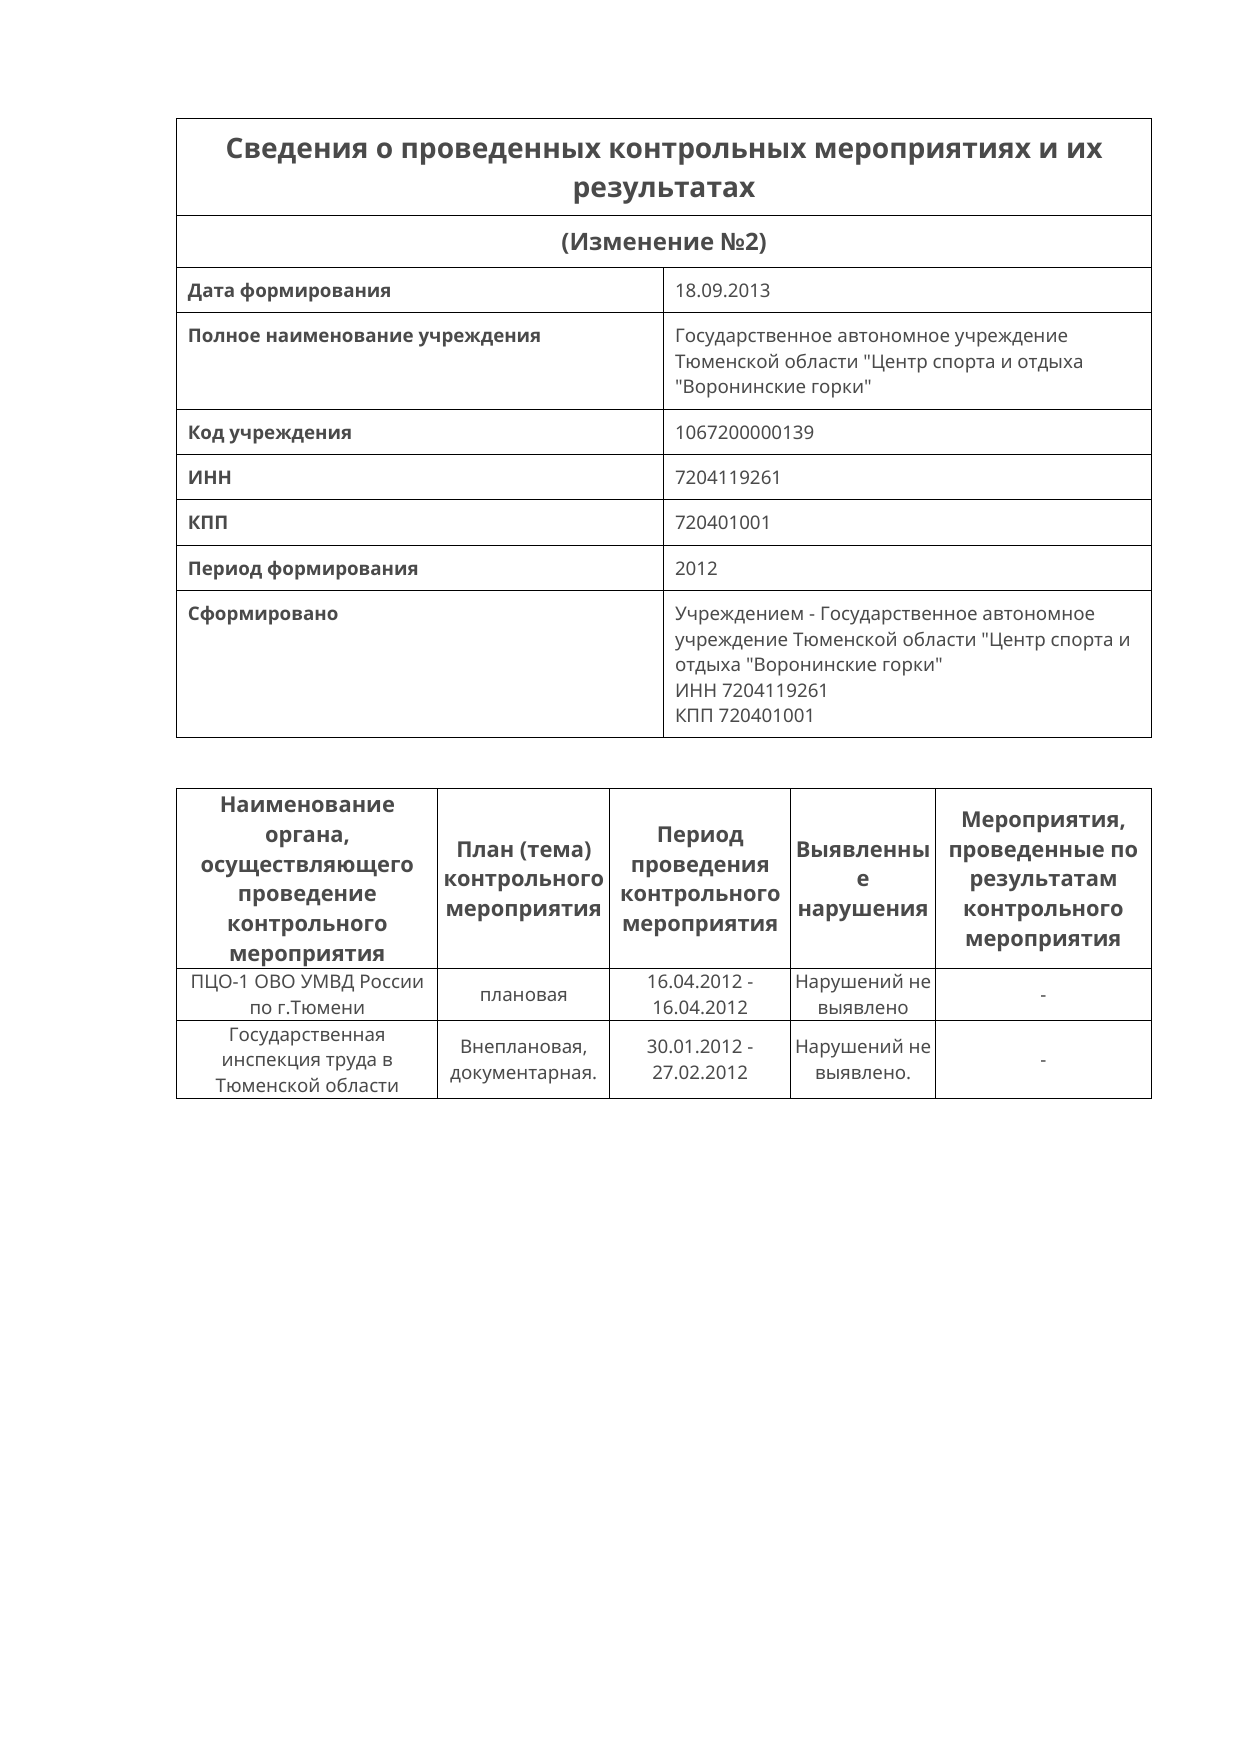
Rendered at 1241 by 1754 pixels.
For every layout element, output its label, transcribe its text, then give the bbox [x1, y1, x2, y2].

table_cell Период формирования [177, 546, 663, 590]
table_cell Нарушений не выявлено [791, 969, 935, 1020]
table_cell - [936, 1021, 1151, 1097]
table_cell Дата формирования [177, 268, 663, 312]
table_cell 7204119261 [664, 455, 1151, 499]
table_cell ПЦО-1 ОВО УМВД России по г.Тюмени [177, 969, 437, 1020]
table_header План (тема) контрольного мероприятия [438, 789, 609, 968]
table_header Выявленные нарушения [791, 789, 935, 968]
table_cell 30.01.2012 - 27.02.2012 [610, 1021, 790, 1097]
table_cell (Изменение №2) [177, 216, 1151, 267]
table_cell 16.04.2012 - 16.04.2012 [610, 969, 790, 1020]
table_cell Код учреждения [177, 410, 663, 454]
table_header Период проведения контрольного мероприятия [610, 789, 790, 968]
table_cell Государственное автономное учреждение Тюменской области "Центр спорта и отдыха "Воронинские горки" [664, 313, 1151, 409]
table_cell 720401001 [664, 500, 1151, 544]
table_cell Полное наименование учреждения [177, 313, 663, 409]
table_cell Сформировано [177, 591, 663, 737]
table_cell 2012 [664, 546, 1151, 590]
table_cell - [936, 969, 1151, 1020]
table_cell Нарушений не выявлено. [791, 1021, 935, 1097]
table_cell плановая [438, 969, 609, 1020]
table_cell 1067200000139 [664, 410, 1151, 454]
table_cell 18.09.2013 [664, 268, 1151, 312]
table_header Мероприятия, проведенные по результатам контрольного мероприятия [936, 789, 1151, 968]
table_cell Государственная инспекция труда в Тюменской области [177, 1021, 437, 1097]
table_cell Учреждением - Государственное автономное учреждение Тюменской области "Центр спорта и отдыха "Воронинские горки" ИНН 7204119261 КПП 720401001 [664, 591, 1151, 737]
table_cell Внеплановая, документарная. [438, 1021, 609, 1097]
table_cell КПП [177, 500, 663, 544]
table_header Сведения о проведенных контрольных мероприятиях и их результатах [177, 119, 1151, 214]
table_header Наименование органа, осуществляющего проведение контрольного мероприятия [177, 789, 437, 968]
table_cell ИНН [177, 455, 663, 499]
